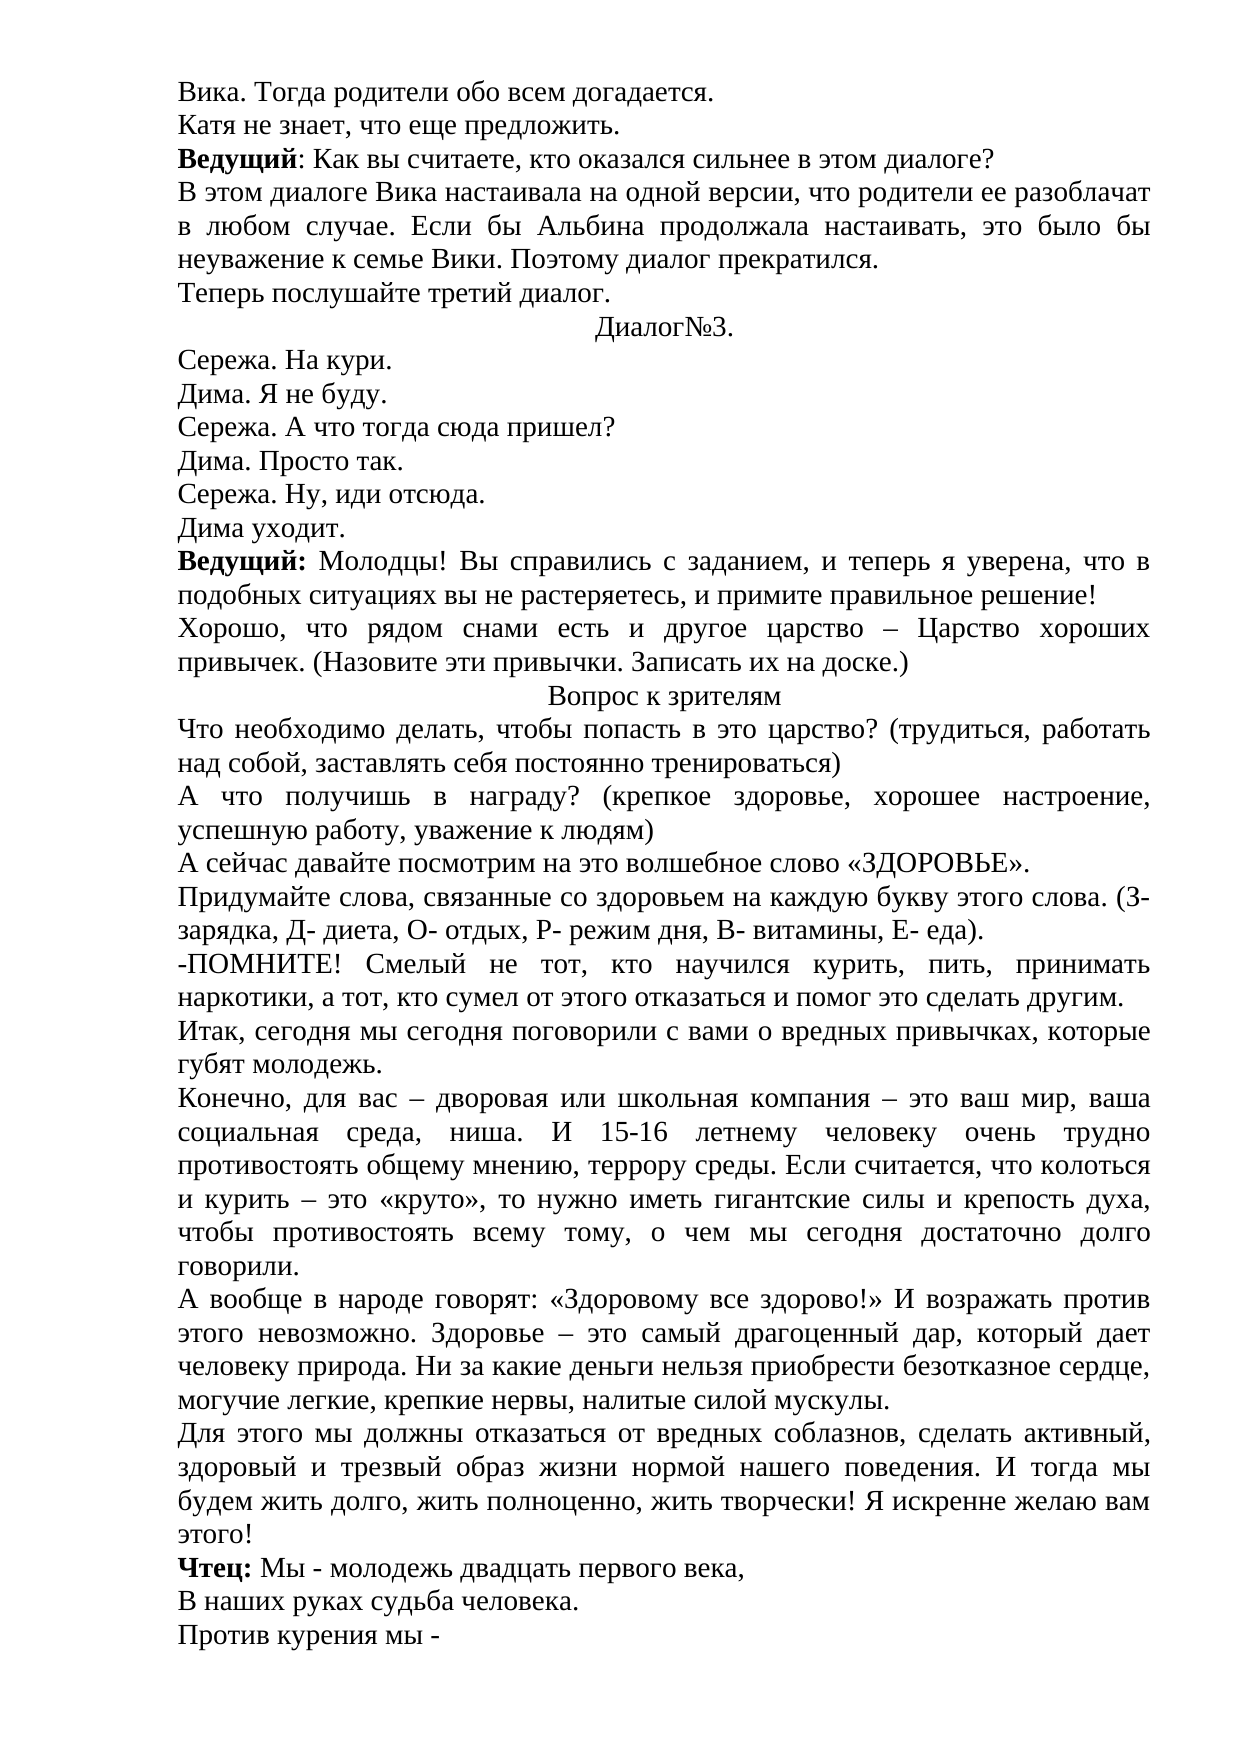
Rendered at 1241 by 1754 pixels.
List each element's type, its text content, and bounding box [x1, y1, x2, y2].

text Дима уходит. [177, 510, 1152, 543]
text Сережа. На кури. [177, 342, 1152, 376]
text Вопрос к зрителям [177, 678, 1152, 711]
text Итак, сегодня мы сегодня поговорили с вами о вредных привычках, которые губят молодежь. [177, 1013, 1152, 1080]
text Ведущий: Молодцы! Вы справились с заданием, и теперь я уверена, что в подобных ситуациях вы не растеряетесь, и примите правильное решение! [177, 543, 1152, 611]
text Теперь послушайте третий диалог. [177, 275, 1152, 309]
text Для этого мы должны отказаться от вредных соблазнов, сделать активный, здоровый и трезвый образ жизни нормой нашего поведения. И тогда мы будем жить долго, жить полноценно, жить творчески! Я искренне желаю вам этого! [177, 1416, 1152, 1550]
text Что необходимо делать, чтобы попасть в это царство? (трудиться, работать над собой, заставлять себя постоянно тренироваться) [177, 711, 1152, 778]
text Дима. Просто так. [177, 443, 1152, 476]
text Чтец: Мы - молодежь двадцать первого века, [177, 1550, 1152, 1583]
text Дима. Я не буду. [177, 376, 1152, 409]
text -ПОМНИТЕ! Смелый не тот, кто научился курить, пить, принимать наркотики, а тот, кто сумел от этого отказаться и помог это сделать другим. [177, 946, 1152, 1013]
text Сережа. А что тогда сюда пришел? [177, 409, 1152, 443]
text В наших руках судьба человека. [177, 1583, 1152, 1617]
text Хорошо, что рядом снами есть и другое царство – Царство хороших привычек. (Назовите эти привычки. Записать их на доске.) [177, 611, 1152, 678]
text Придумайте слова, связанные со здоровьем на каждую букву этого слова. (З-зарядка, Д- диета, О- отдых, Р- режим дня, В- витамины, Е- еда). [177, 879, 1152, 946]
text А вообще в народе говорят: «Здоровому все здорово!» И возражать против этого невозможно. Здоровье – это самый драгоценный дар, который дает человеку природа. Ни за какие деньги нельзя приобрести безотказное сердце, могучие легкие, крепкие нервы, налитые силой мускулы. [177, 1281, 1152, 1416]
text А что получишь в награду? (крепкое здоровье, хорошее настроение, успешную работу, уважение к людям) [177, 778, 1152, 845]
text Конечно, для вас – дворовая или школьная компания – это ваш мир, ваша социальная среда, ниша. И 15-16 летнему человеку очень трудно противостоять общему мнению, террору среды. Если считается, что колоться и курить – это «круто», то нужно иметь гигантские силы и крепость духа, чтобы противостоять всему тому, о чем мы сегодня достаточно долго говорили. [177, 1080, 1152, 1281]
text А сейчас давайте посмотрим на это волшебное слово «ЗДОРОВЬЕ». [177, 845, 1152, 879]
text Вика. Тогда родители обо всем догадается. [177, 74, 1152, 107]
text Катя не знает, что еще предложить. [177, 107, 1152, 141]
text В этом диалоге Вика настаивала на одной версии, что родители ее разоблачат в любом случае. Если бы Альбина продолжала настаивать, это было бы неуважение к семье Вики. Поэтому диалог прекратился. [177, 174, 1152, 275]
text Диалог№3. [177, 309, 1152, 342]
text Против курения мы - [177, 1617, 1152, 1650]
text Сережа. Ну, иди отсюда. [177, 476, 1152, 510]
text Ведущий: Как вы считаете, кто оказался сильнее в этом диалоге? [177, 141, 1152, 174]
